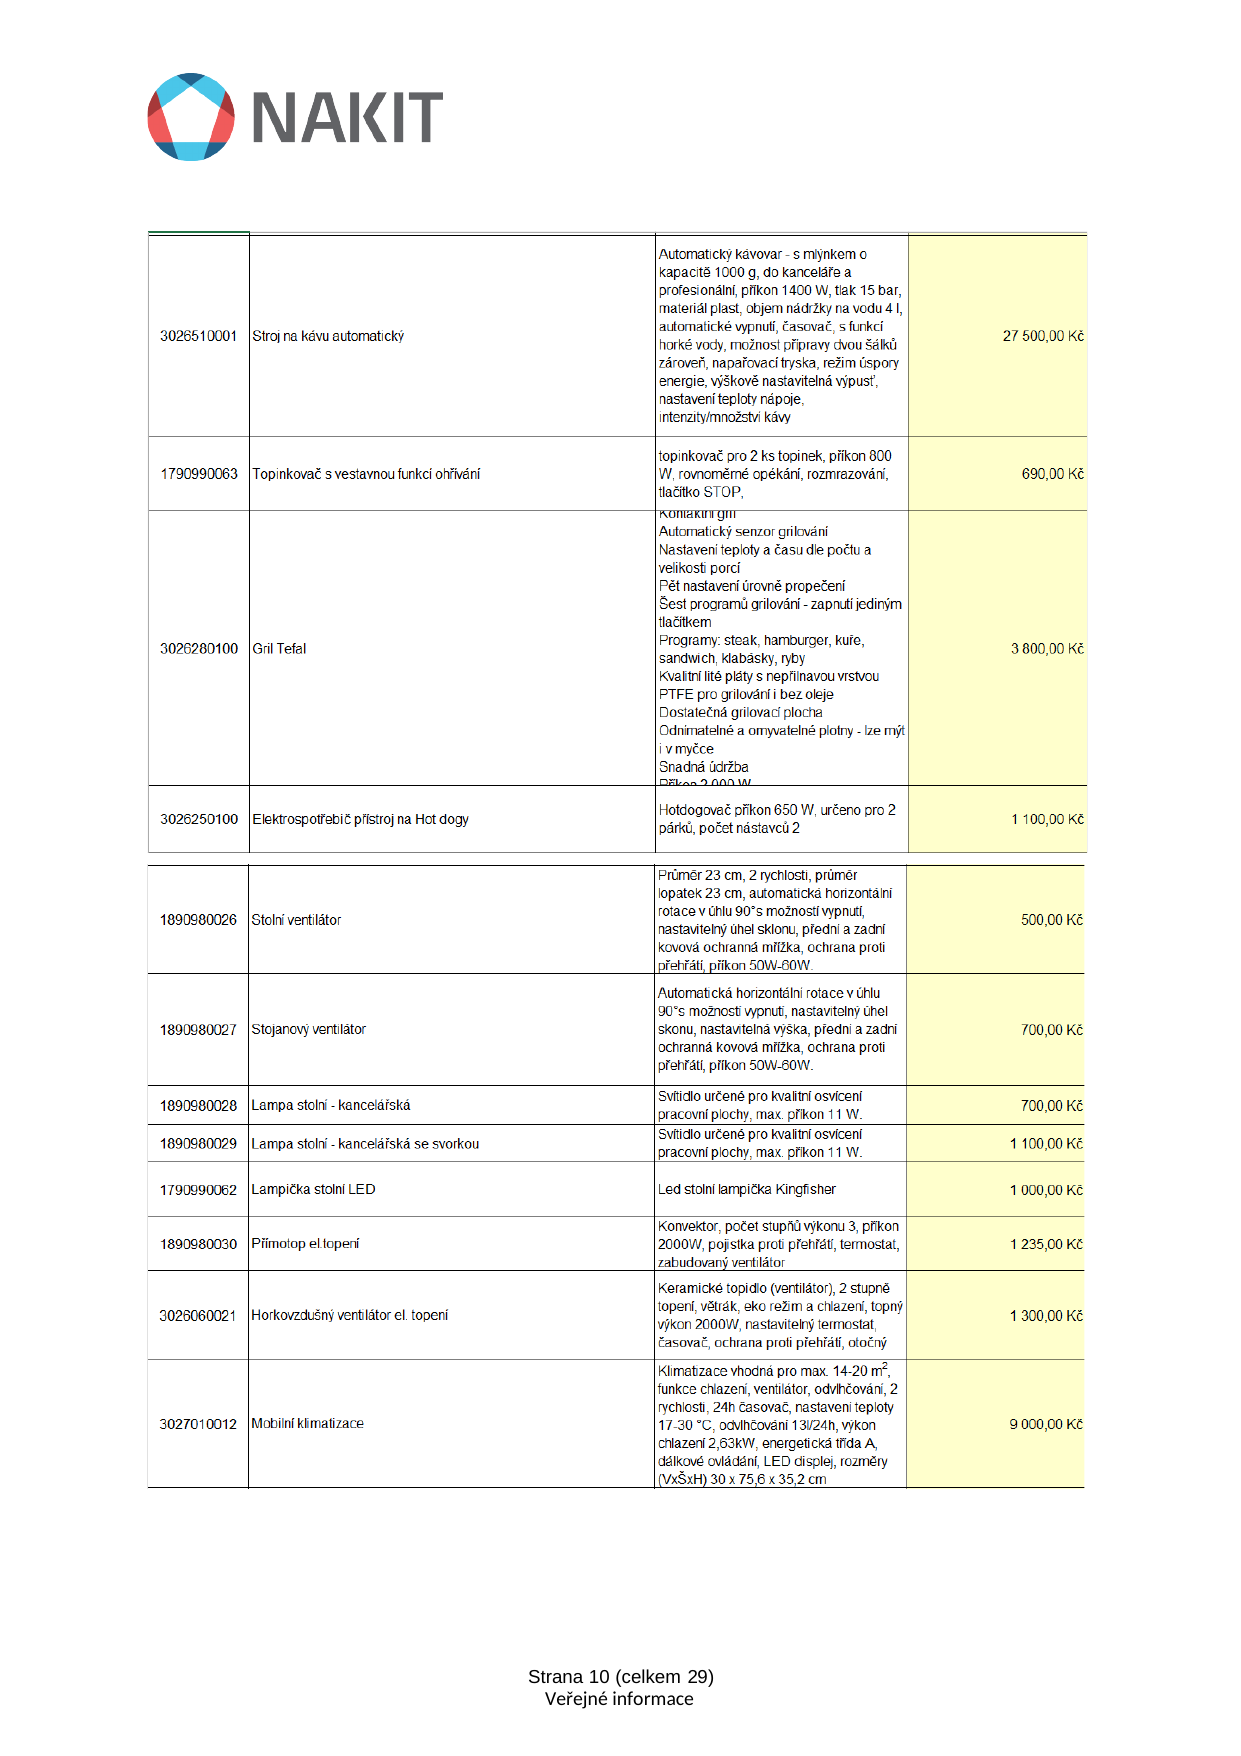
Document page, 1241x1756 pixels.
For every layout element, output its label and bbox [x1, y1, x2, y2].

picture [147, 864, 1085, 1489]
picture [147, 73, 443, 161]
picture [147, 231, 1088, 853]
